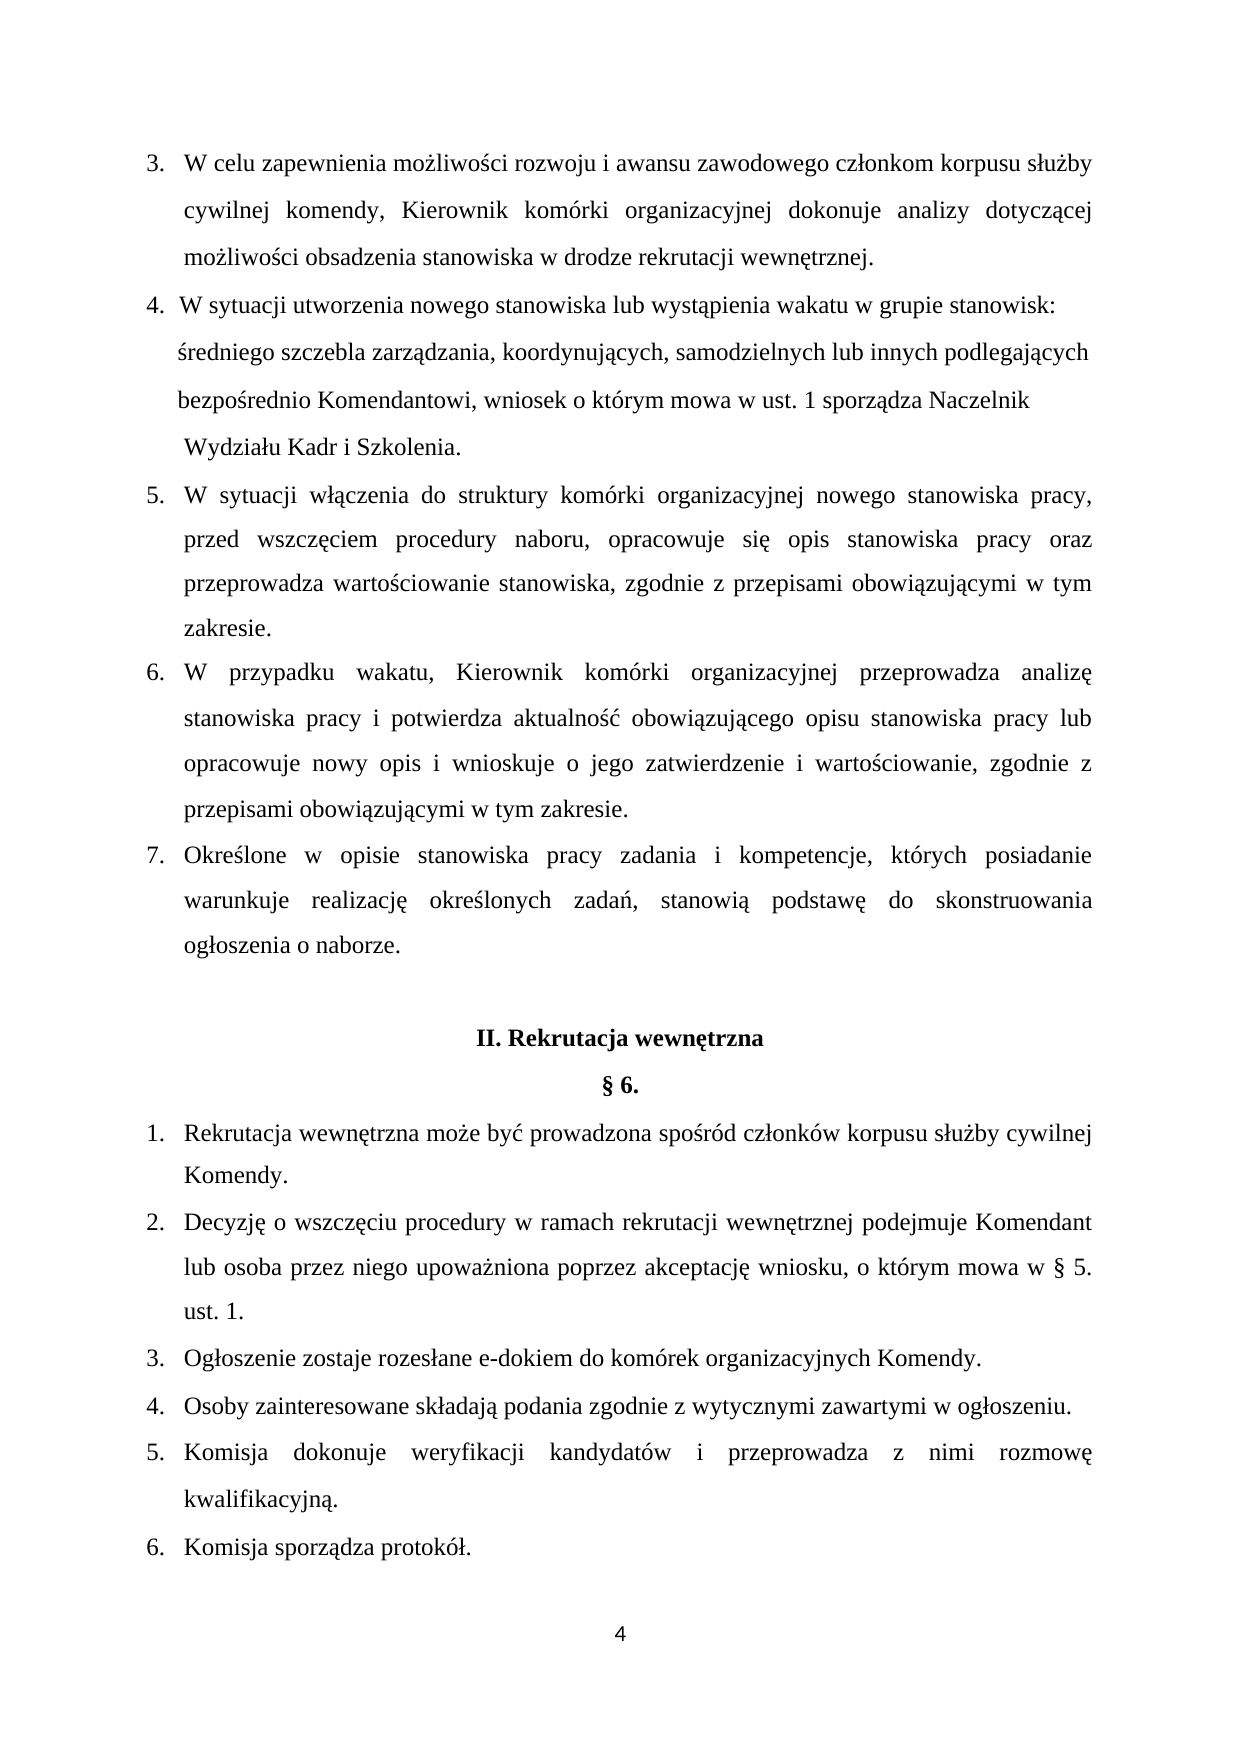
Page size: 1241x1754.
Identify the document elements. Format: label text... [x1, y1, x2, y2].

list Rekrutacja wewnętrzna może być prowadzona spośród członków korpusu służby cywilnej Komendy. [146, 1118, 1093, 1189]
text 4. W sytuacji utworzenia nowego stanowiska lub wystąpienia wakatu w grupie stanowisk: [146, 290, 1093, 318]
text II. Rekrutacja wewnętrzna [147, 1023, 1093, 1052]
text średniego szczebla zarządzania, koordynujących, samodzielnych lub innych podlegających [146, 337, 1093, 366]
list W sytuacji włączenia do struktury komórki organizacyjnej nowego stanowiska pracy, przed wszczęciem procedury naboru, opracowuje się opis stanowiska pracy oraz przeprowadza wartościowanie stanowiska, zgodnie z przepisami obowiązującymi w tym zakresie. [146, 480, 1093, 641]
list Określone w opisie stanowiska pracy zadania i kompetencje, których posiadanie warunkuje realizację określonych zadań, stanowią podstawę do skonstruowania ogłoszenia o naborze. [146, 840, 1093, 959]
list W przypadku wakatu, Kierownik komórki organizacyjnej przeprowadza analizę stanowiska pracy i potwierdza aktualność obowiązującego opisu stanowiska pracy lub opracowuje nowy opis i wnioskuje o jego zatwierdzenie i wartościowanie, zgodnie z przepisami obowiązującymi w tym zakresie. [146, 657, 1093, 823]
text § 6. [147, 1071, 1093, 1099]
list Komisja dokonuje weryfikacji kandydatów i przeprowadza z nimi rozmowę kwalifikacyjną. [146, 1437, 1093, 1513]
list Osoby zainteresowane składają podania zgodnie z wytycznymi zawartymi w ogłoszeniu. [146, 1391, 1093, 1420]
list Ogłoszenie zostaje rozesłane e-dokiem do komórek organizacyjnych Komendy. [146, 1343, 1093, 1372]
list Decyzję o wszczęciu procedury w ramach rekrutacji wewnętrznej podejmuje Komendant lub osoba przez niego upoważniona poprzez akceptację wniosku, o którym mowa w § 5. ust. 1. [146, 1207, 1093, 1325]
list Komisja sporządza protokół. [146, 1532, 1093, 1561]
text Wydziału Kadr i Szkolenia. [146, 432, 1093, 461]
text bezpośrednio Komendantowi, wniosek o którym mowa w ust. 1 sporządza Naczelnik [146, 385, 1093, 413]
list W celu zapewnienia możliwości rozwoju i awansu zawodowego członkom korpusu służby cywilnej komendy, Kierownik komórki organizacyjnej dokonuje analizy dotyczącej możliwości obsadzenia stanowiska w drodze rekrutacji wewnętrznej. [146, 148, 1093, 271]
